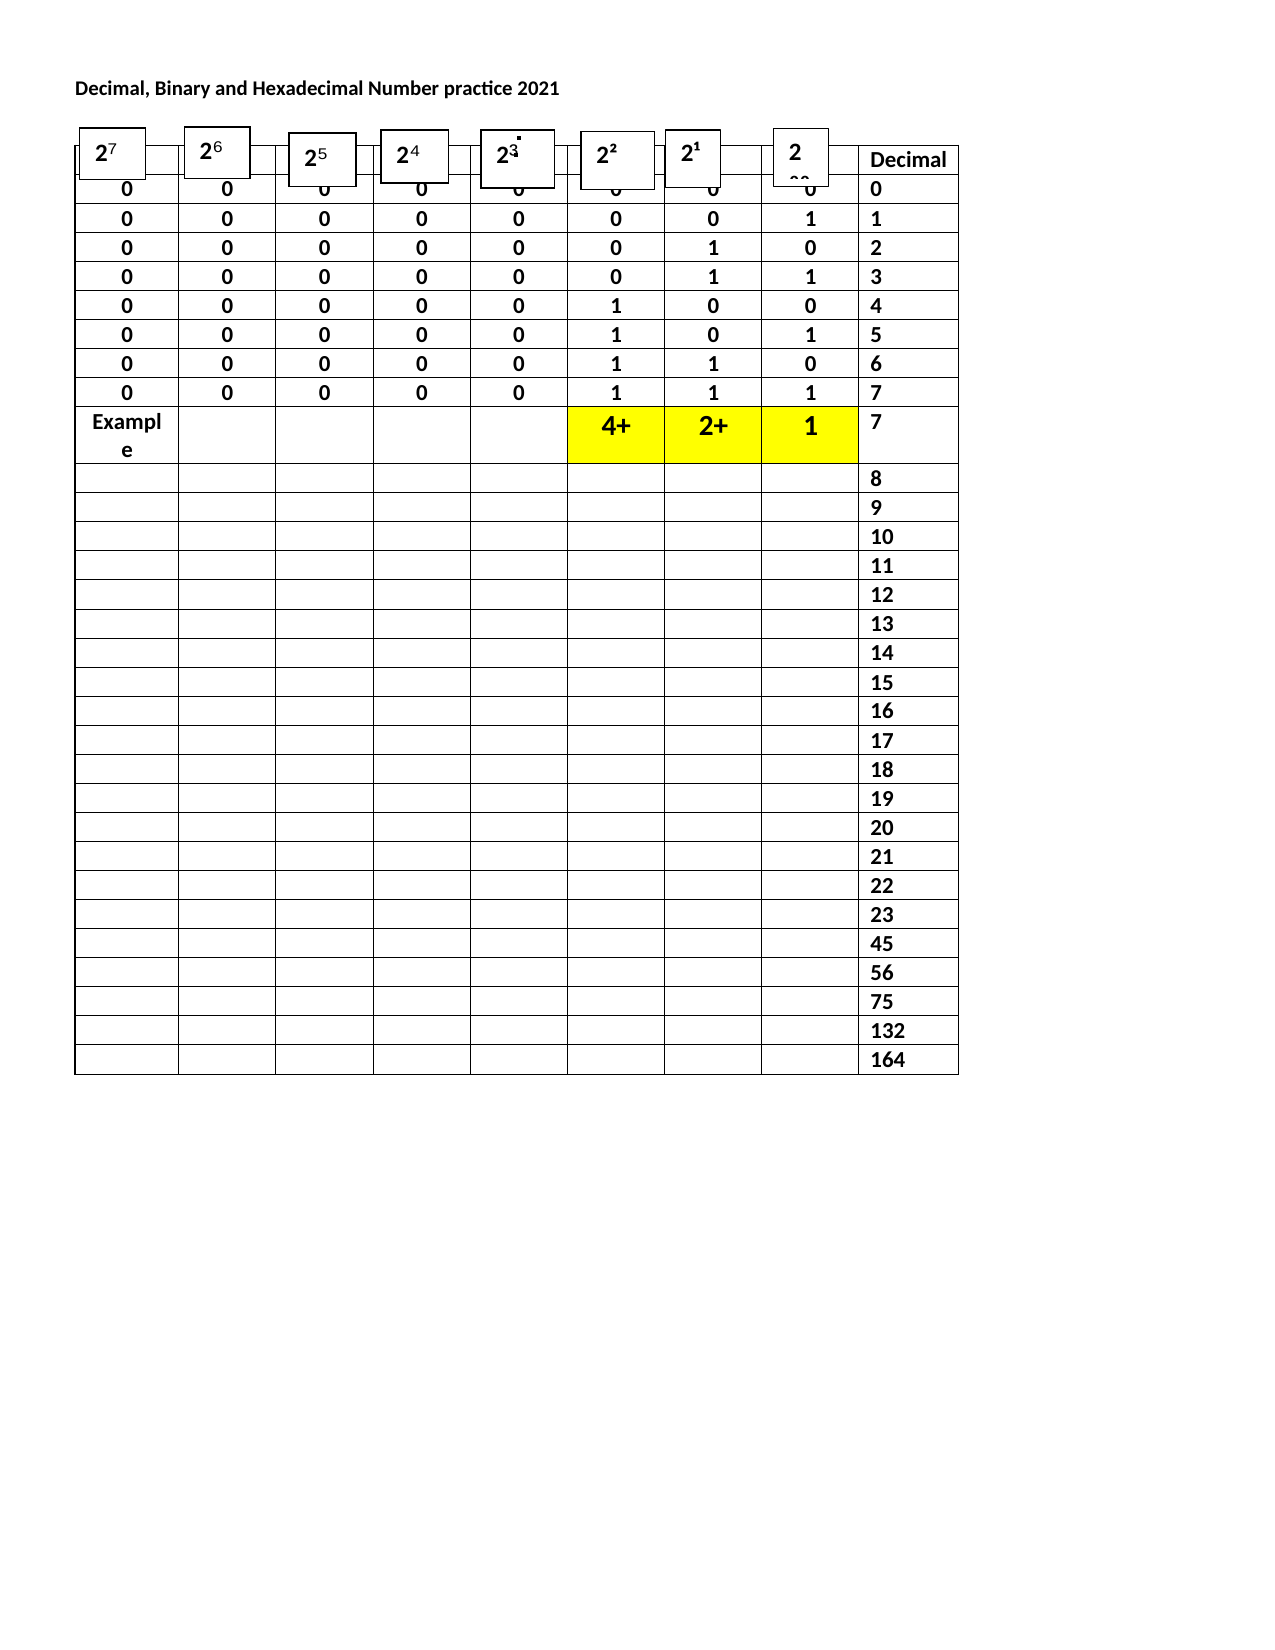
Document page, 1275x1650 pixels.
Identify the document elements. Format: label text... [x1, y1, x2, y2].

table_cell [471, 493, 567, 521]
table_cell 9 [859, 493, 958, 521]
table_cell [374, 784, 470, 812]
table_cell [76, 958, 178, 986]
table_cell 0 [859, 175, 958, 203]
table_cell [374, 407, 470, 463]
table_cell 0 [276, 349, 373, 377]
table_cell [471, 668, 567, 696]
table_cell [665, 493, 761, 521]
table_cell [471, 1016, 567, 1044]
table_cell [276, 551, 373, 579]
table_cell [374, 987, 470, 1015]
table_header Decimal [859, 146, 958, 173]
table_cell [762, 813, 858, 841]
table_cell 1 [762, 262, 858, 290]
table_cell [471, 464, 567, 492]
table_cell 0 [76, 320, 178, 348]
table_cell [76, 1045, 178, 1073]
table_cell 1 [568, 291, 664, 319]
table_cell [76, 668, 178, 696]
table_cell 1 [665, 233, 761, 261]
table_cell [665, 639, 761, 667]
table_cell 0 [76, 378, 178, 406]
table_cell Example [76, 407, 178, 463]
table_cell [179, 697, 275, 725]
table_cell [568, 1016, 664, 1044]
table_cell 21 [859, 842, 958, 870]
table_cell [179, 929, 275, 957]
table_cell 0 [471, 349, 567, 377]
table_cell [276, 639, 373, 667]
table_cell [568, 610, 664, 637]
table_cell 1 [665, 378, 761, 406]
table_cell 0 [179, 233, 275, 261]
table_cell [76, 610, 178, 637]
table_cell 0 [762, 175, 858, 203]
table_cell 0 [374, 262, 470, 290]
table_cell [568, 697, 664, 725]
table_cell [568, 522, 664, 550]
table_cell [179, 987, 275, 1015]
table_cell 0 [762, 291, 858, 319]
table_cell [665, 813, 761, 841]
table_cell [665, 842, 761, 870]
table_cell [179, 551, 275, 579]
table_cell [374, 958, 470, 986]
table_cell [471, 1045, 567, 1073]
table_cell 0 [179, 262, 275, 290]
table_cell [76, 580, 178, 608]
table_cell [762, 987, 858, 1015]
table_cell [762, 697, 858, 725]
table_cell [76, 551, 178, 579]
table_cell [762, 958, 858, 986]
table_cell [374, 726, 470, 754]
table_cell [76, 784, 178, 812]
table_cell 22 [859, 871, 958, 899]
table_cell [665, 958, 761, 986]
table_cell 0 [179, 349, 275, 377]
table_cell 6 [859, 349, 958, 377]
table_cell [471, 610, 567, 637]
table_cell [374, 522, 470, 550]
table_cell 45 [859, 929, 958, 957]
table_cell [568, 493, 664, 521]
table_cell 0 [374, 378, 470, 406]
table_cell [762, 639, 858, 667]
table_cell [76, 464, 178, 492]
table_cell [665, 871, 761, 899]
table_cell 0 [665, 204, 761, 232]
table_cell 0 [471, 262, 567, 290]
table_cell 0 [179, 204, 275, 232]
table_cell [665, 551, 761, 579]
table_cell 0 [276, 233, 373, 261]
table_cell [76, 871, 178, 899]
table_cell [665, 726, 761, 754]
table_cell 0 [471, 291, 567, 319]
table_header 2 [721, 146, 761, 173]
table_cell 0 [374, 349, 470, 377]
table_cell [76, 929, 178, 957]
table_cell [374, 755, 470, 783]
table_cell [374, 929, 470, 957]
table_cell [179, 580, 275, 608]
table_cell [471, 580, 567, 608]
table_cell 0 [276, 320, 373, 348]
table_cell [76, 842, 178, 870]
table_cell 0 [471, 320, 567, 348]
table_cell [374, 842, 470, 870]
table_cell [276, 813, 373, 841]
table_cell [179, 668, 275, 696]
table_cell [762, 900, 858, 928]
table_cell [276, 958, 373, 986]
table_cell [568, 929, 664, 957]
table_cell [179, 464, 275, 492]
table_cell [568, 1045, 664, 1073]
table_cell 0 [179, 378, 275, 406]
table_header 32 [357, 146, 373, 173]
table_cell 0 [471, 233, 567, 261]
table_cell 0 [179, 175, 275, 203]
table_cell [374, 639, 470, 667]
table_cell 10 [859, 522, 958, 550]
table_cell 0 [568, 175, 664, 203]
table_cell [179, 407, 275, 463]
table_cell 0 [76, 204, 178, 232]
table_cell [276, 900, 373, 928]
table_cell 0 [665, 291, 761, 319]
table_cell 0 [374, 233, 470, 261]
table_cell [276, 407, 373, 463]
table_cell [568, 464, 664, 492]
table_cell 17 [859, 726, 958, 754]
table_cell 0 [471, 378, 567, 406]
table_cell [471, 842, 567, 870]
table_cell [276, 464, 373, 492]
table_cell [276, 1045, 373, 1073]
table_cell [276, 610, 373, 637]
table_cell [374, 1045, 470, 1073]
table_cell [374, 551, 470, 579]
table_cell [471, 551, 567, 579]
table_cell 1 [762, 320, 858, 348]
table_cell [276, 668, 373, 696]
table_cell [762, 610, 858, 637]
table_cell [276, 755, 373, 783]
table_cell [471, 726, 567, 754]
table_cell [665, 900, 761, 928]
table_cell [665, 697, 761, 725]
table_cell 0 [762, 233, 858, 261]
table_cell [568, 813, 664, 841]
table_cell [374, 610, 470, 637]
table_cell [374, 580, 470, 608]
table_cell [76, 522, 178, 550]
table_cell 0 [179, 291, 275, 319]
table_cell [471, 755, 567, 783]
table_cell 132 [859, 1016, 958, 1044]
table_cell [665, 755, 761, 783]
table_cell 0 [568, 233, 664, 261]
table_cell 0 [568, 262, 664, 290]
table_cell [276, 522, 373, 550]
table_cell [179, 755, 275, 783]
table_cell [471, 929, 567, 957]
table_cell [471, 784, 567, 812]
table_cell [276, 1016, 373, 1044]
table_cell [568, 580, 664, 608]
table_cell [179, 610, 275, 637]
table_cell 0 [276, 378, 373, 406]
table_cell 2 [859, 233, 958, 261]
table_cell [762, 464, 858, 492]
table_cell [179, 813, 275, 841]
table_cell [179, 522, 275, 550]
table_cell [179, 1016, 275, 1044]
table_cell 0 [179, 320, 275, 348]
table_cell [665, 1016, 761, 1044]
table_cell 56 [859, 958, 958, 986]
table_cell 0 [665, 175, 761, 203]
table_cell 0 [374, 175, 470, 203]
table_cell [76, 493, 178, 521]
table_cell 0 [471, 175, 567, 203]
table_cell 0 [471, 204, 567, 232]
table_cell [762, 842, 858, 870]
table_cell [276, 842, 373, 870]
table_cell [276, 987, 373, 1015]
table_cell [568, 551, 664, 579]
table_cell 1 [859, 204, 958, 232]
table_cell [568, 958, 664, 986]
table_cell 0 [76, 349, 178, 377]
table_cell 164 [859, 1045, 958, 1073]
table_cell [179, 639, 275, 667]
table_cell [76, 726, 178, 754]
table_cell [568, 726, 664, 754]
table_cell [762, 580, 858, 608]
table_cell [762, 871, 858, 899]
table_cell 0 [374, 204, 470, 232]
table_cell 1 [665, 262, 761, 290]
table_cell [762, 1045, 858, 1073]
table_cell [762, 1016, 858, 1044]
table_cell [374, 697, 470, 725]
table_cell [762, 726, 858, 754]
table_cell [762, 493, 858, 521]
table_cell 1 [762, 407, 858, 463]
table_cell 0 [76, 291, 178, 319]
table_cell [568, 900, 664, 928]
table_cell [471, 522, 567, 550]
table_cell 4 [859, 291, 958, 319]
table_cell 1 [568, 349, 664, 377]
table_cell 0 [76, 262, 178, 290]
table_cell 14 [859, 639, 958, 667]
table_cell [568, 639, 664, 667]
table_cell 19 [859, 784, 958, 812]
table_cell 0 [76, 233, 178, 261]
table_cell [374, 493, 470, 521]
table_cell [471, 813, 567, 841]
table_cell 1 [568, 320, 664, 348]
table_cell 1 [665, 349, 761, 377]
table_cell 0 [568, 204, 664, 232]
table_cell [665, 987, 761, 1015]
table_cell [179, 900, 275, 928]
table_cell [665, 610, 761, 637]
table_cell 0 [762, 349, 858, 377]
table_cell [76, 987, 178, 1015]
table_cell [471, 987, 567, 1015]
table_cell [76, 697, 178, 725]
table_cell [374, 813, 470, 841]
table_cell [471, 871, 567, 899]
table_cell [276, 697, 373, 725]
table_cell [276, 493, 373, 521]
table_header 16 [449, 146, 470, 173]
table_cell [471, 900, 567, 928]
table_cell 16 [859, 697, 958, 725]
table_cell [76, 639, 178, 667]
table_cell [179, 871, 275, 899]
table_cell 3 [859, 262, 958, 290]
table_cell [374, 1016, 470, 1044]
table_cell [276, 580, 373, 608]
table_cell 0 [276, 262, 373, 290]
table_cell [665, 580, 761, 608]
table_cell 2+ [665, 407, 761, 463]
table_cell 15 [859, 668, 958, 696]
table_header 1 [829, 146, 858, 173]
table_cell [76, 755, 178, 783]
table_cell [179, 842, 275, 870]
table_cell 0 [374, 320, 470, 348]
table_cell [374, 900, 470, 928]
table_cell [179, 726, 275, 754]
table_cell [179, 958, 275, 986]
table_cell [276, 929, 373, 957]
table_cell [276, 784, 373, 812]
table_cell [179, 1045, 275, 1073]
table_cell 1 [568, 378, 664, 406]
table_cell [568, 987, 664, 1015]
table_cell 0 [76, 175, 178, 203]
table_cell [276, 871, 373, 899]
table_cell [374, 668, 470, 696]
table_cell 8 [859, 464, 958, 492]
table_cell 75 [859, 987, 958, 1015]
table_cell [762, 551, 858, 579]
table_cell [762, 522, 858, 550]
table_cell [76, 813, 178, 841]
table_header 64 [251, 146, 275, 173]
table_cell [568, 668, 664, 696]
table_cell 11 [859, 551, 958, 579]
table_cell [471, 958, 567, 986]
table_cell 12 [859, 580, 958, 608]
table_cell [762, 784, 858, 812]
table_cell [374, 464, 470, 492]
table_cell [762, 668, 858, 696]
table_cell 20 [859, 813, 958, 841]
table_cell [665, 522, 761, 550]
table_cell [665, 1045, 761, 1073]
table_cell 0 [665, 320, 761, 348]
table_cell [568, 784, 664, 812]
table_cell [471, 697, 567, 725]
table_cell 5 [859, 320, 958, 348]
table_cell [76, 1016, 178, 1044]
table_cell 1 [762, 378, 858, 406]
table_cell [665, 464, 761, 492]
table_cell [374, 871, 470, 899]
table_cell [76, 900, 178, 928]
table_cell [665, 668, 761, 696]
table_cell 4+ [568, 407, 664, 463]
table_cell [276, 726, 373, 754]
table_cell 18 [859, 755, 958, 783]
table_cell [179, 784, 275, 812]
table_cell [471, 407, 567, 463]
table_cell [568, 842, 664, 870]
table_cell 7 [859, 407, 958, 463]
table_cell [568, 755, 664, 783]
table_cell [471, 639, 567, 667]
table_cell 0 [276, 291, 373, 319]
table_cell 23 [859, 900, 958, 928]
table_header 128 [146, 146, 178, 173]
table_cell 1 [762, 204, 858, 232]
table_cell 7 [859, 378, 958, 406]
table_cell [665, 929, 761, 957]
table_cell [179, 493, 275, 521]
table_cell [665, 784, 761, 812]
table_cell 0 [276, 204, 373, 232]
table_cell [762, 929, 858, 957]
table_cell [762, 755, 858, 783]
table_cell 0 [374, 291, 470, 319]
table_cell [568, 871, 664, 899]
table_cell 0 [276, 175, 373, 203]
table_cell 13 [859, 610, 958, 637]
